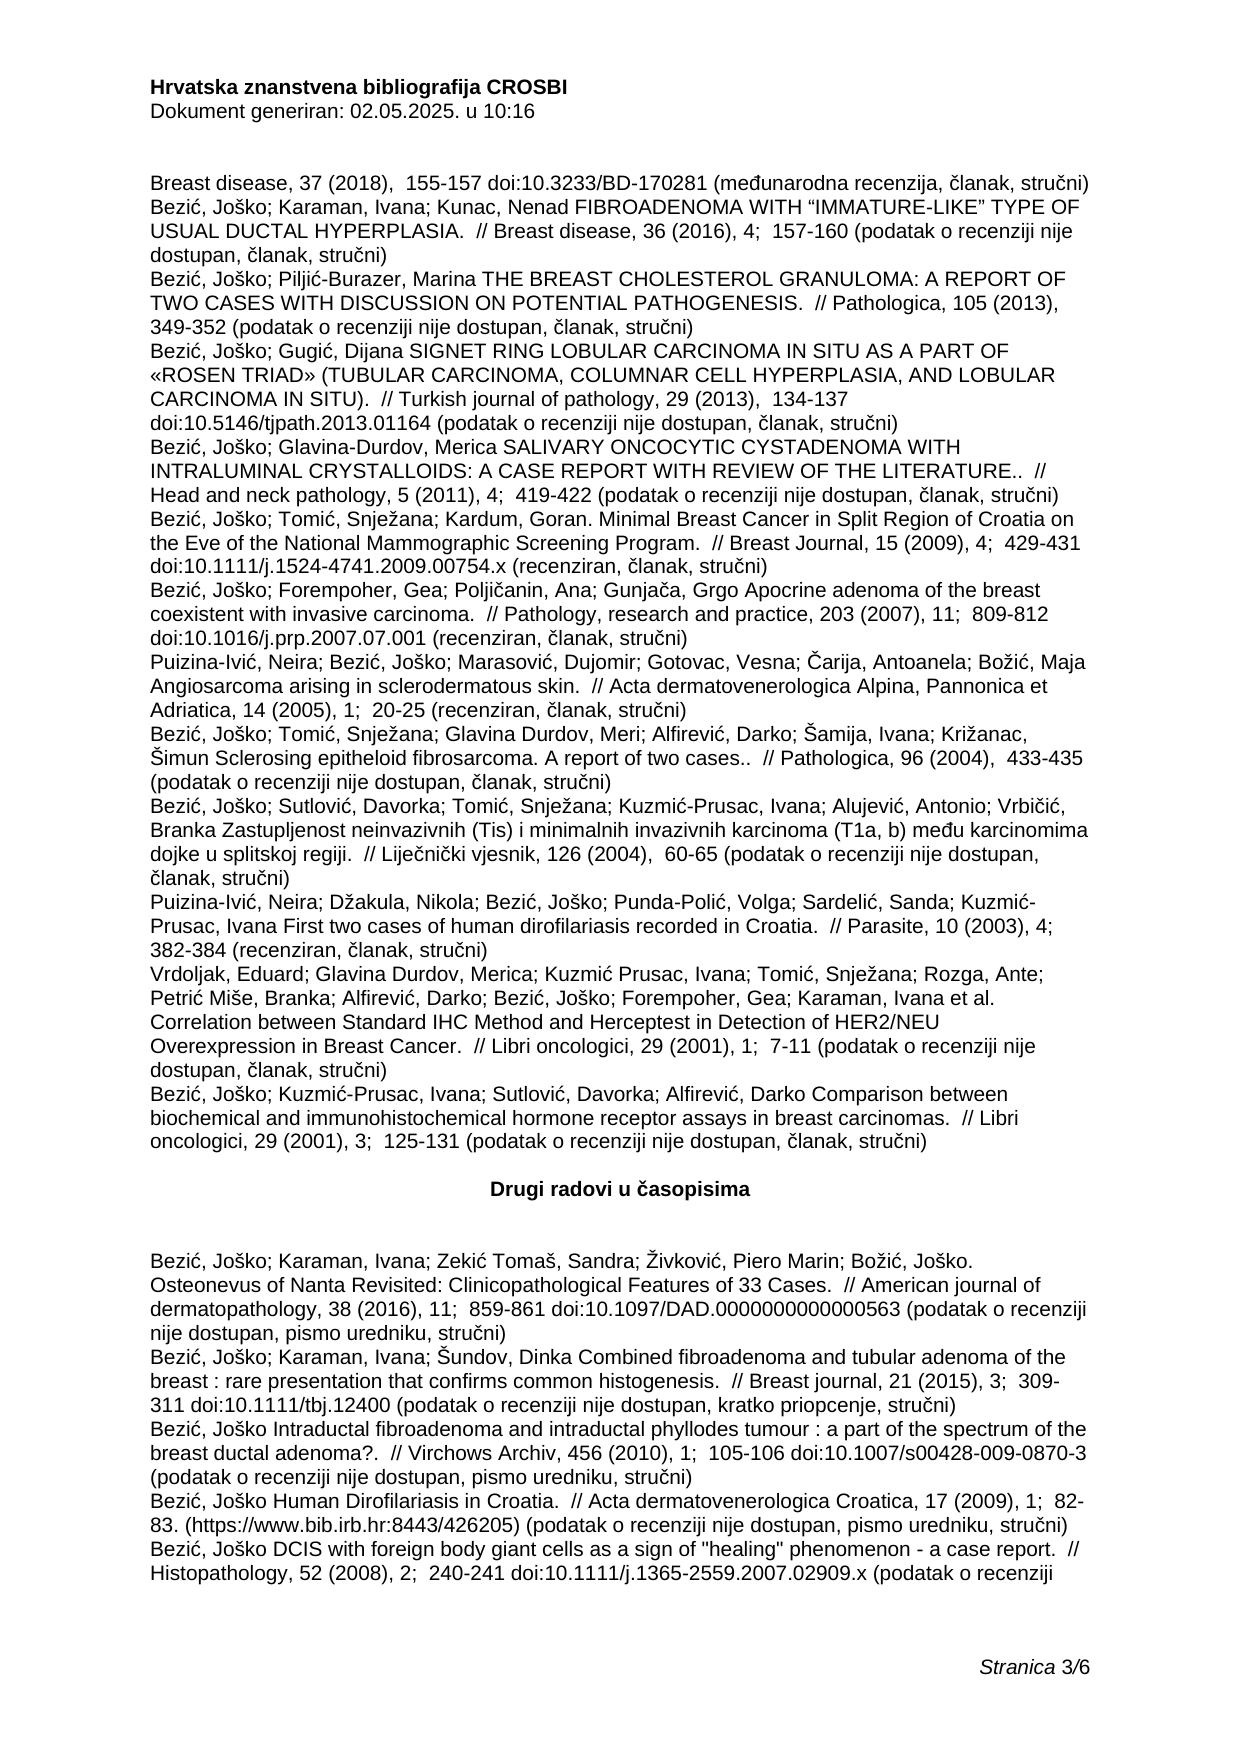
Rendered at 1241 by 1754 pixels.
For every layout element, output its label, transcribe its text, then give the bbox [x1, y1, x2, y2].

text Puizina-Ivić, Neira; Džakula, Nikola; Bezić, Joško; Punda-Polić, Volga; Sardelić, Sanda; Kuzmić-Prusac, Ivana [150, 890, 1090, 962]
text Bezić, Joško; Forempoher, Gea; Poljičanin, Ana; Gunjača, Grgo [150, 578, 1090, 650]
text Bezić, Joško; Tomić, Snježana; Glavina Durdov, Meri; Alfirević, Darko; Šamija, Ivana; Križanac, Šimun [150, 722, 1090, 794]
text Bezić, Joško; Sutlović, Davorka; Tomić, Snježana; Kuzmić-Prusac, Ivana; Alujević, Antonio; Vrbičić, Branka [150, 794, 1090, 890]
subtitle Drugi radovi u časopisima [150, 1177, 1090, 1201]
text Bezić, Joško; Kuzmić-Prusac, Ivana; Sutlović, Davorka; Alfirević, Darko [150, 1081, 1090, 1153]
text Bezić, Joško; Karaman, Ivana; Zekić Tomaš, Sandra; Živković, Piero Marin; Božić, Joško. [150, 1249, 1090, 1345]
text Bezić, Joško; Gugić, Dijana [150, 339, 1090, 434]
text Puizina-Ivić, Neira; Bezić, Joško; Marasović, Dujomir; Gotovac, Vesna; Čarija, Antoanela; Božić, Maja [150, 650, 1090, 722]
text Bezić, Joško [150, 1537, 1090, 1584]
text Bezić, Joško; Karaman, Ivana; Kunac, Nenad [150, 195, 1090, 267]
text Bezić, Joško; Karaman, Ivana; Šundov, Dinka [150, 1345, 1090, 1417]
text Vrdoljak, Eduard; Glavina Durdov, Merica; Kuzmić Prusac, Ivana; Tomić, Snježana; Rozga, Ante; Petrić Miše, Branka; Alfirević, Darko; Bezić, Joško; Forempoher, Gea; Karaman, Ivana et al. [150, 962, 1090, 1081]
text Bezić, Joško; Glavina-Durdov, Merica [150, 434, 1090, 506]
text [150, 171, 1090, 195]
text Bezić, Joško [150, 1489, 1090, 1537]
text Bezić, Joško; Piljić-Burazer, Marina [150, 267, 1090, 339]
text Bezić, Joško [150, 1417, 1090, 1489]
text Bezić, Joško; Tomić, Snježana; Kardum, Goran. [150, 506, 1090, 578]
